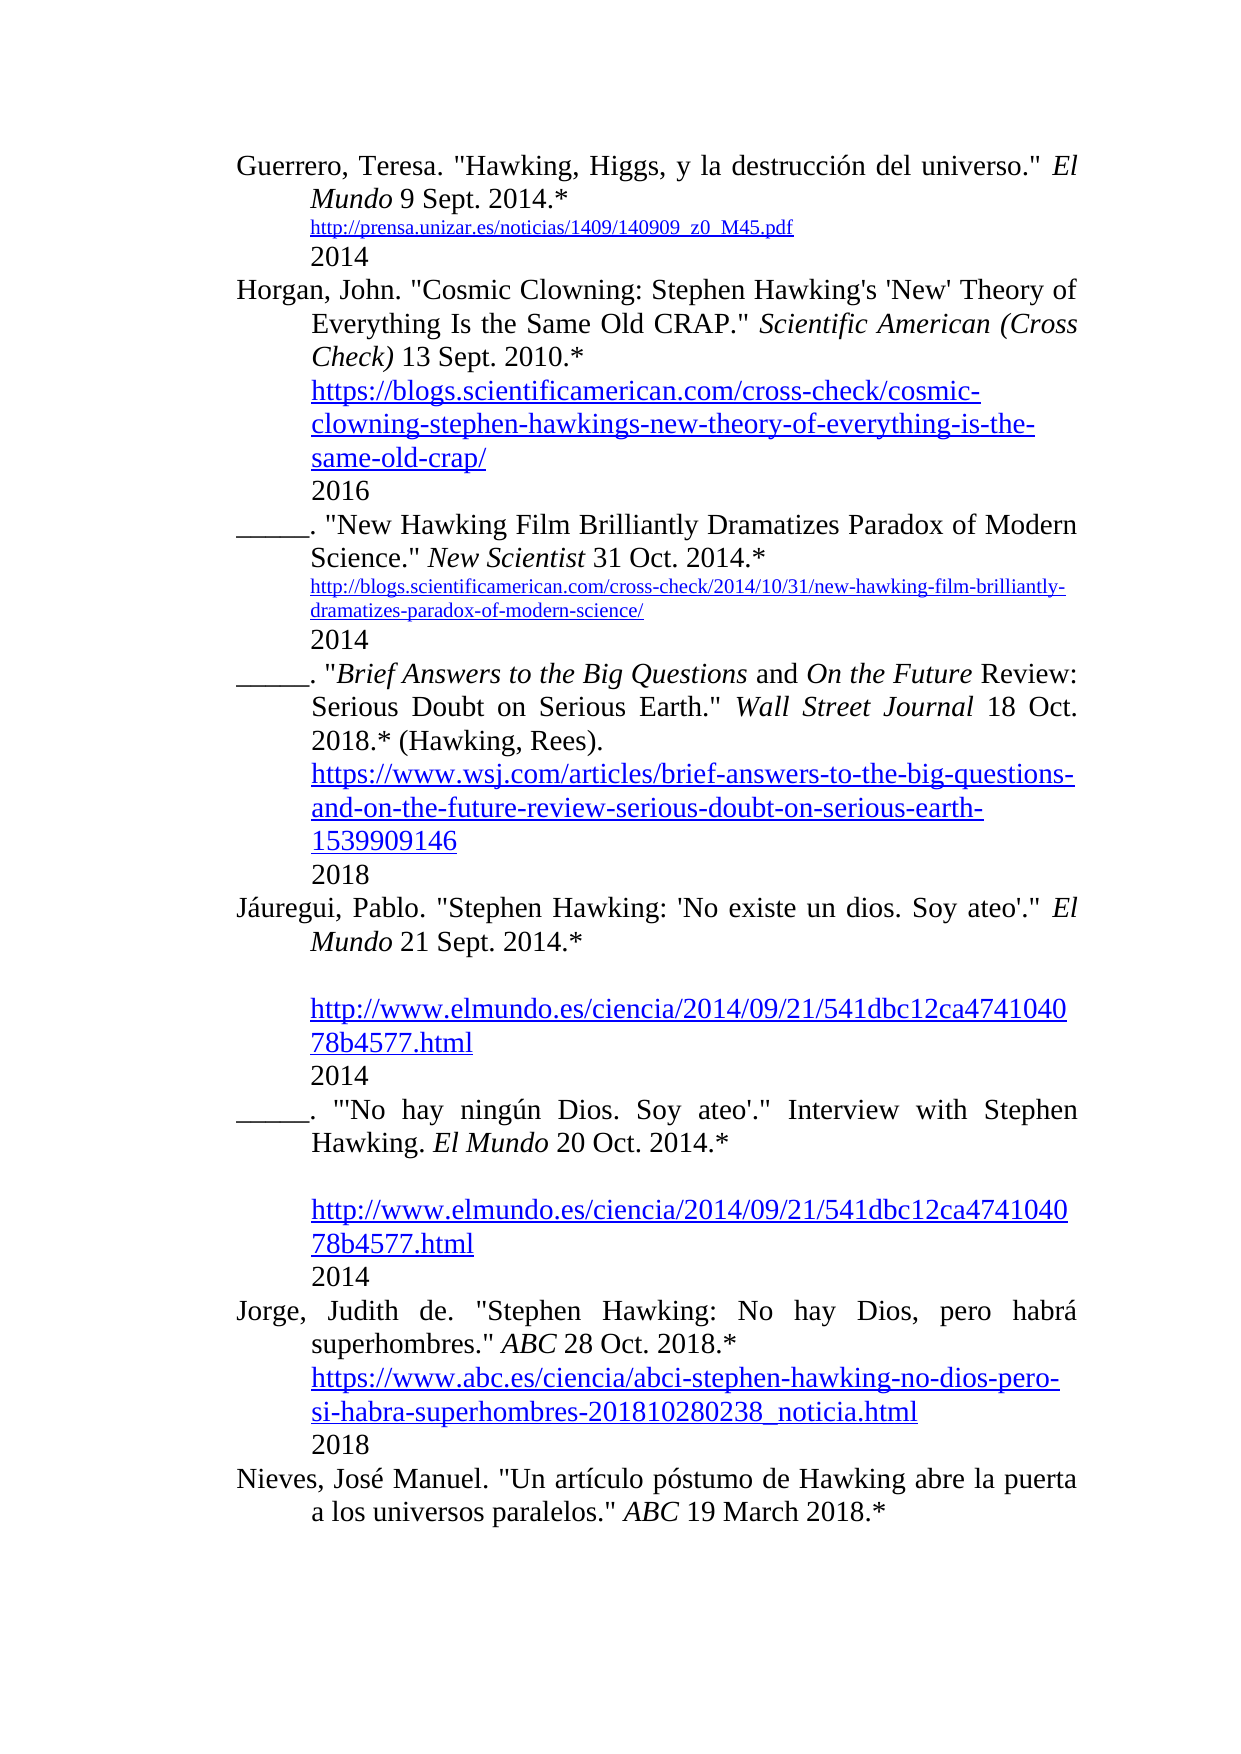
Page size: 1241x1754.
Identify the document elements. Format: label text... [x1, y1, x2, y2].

text 2014 [236, 1259, 1078, 1293]
text _____. "New Hawking Film Brilliantly Dramatizes Paradox of Modern Science." New Scientist 31 Oct. 2014.* [236, 507, 1078, 574]
text 2014 [236, 239, 1078, 272]
text 2014 [236, 622, 1078, 656]
text http://blogs.scientificamerican.com/cross-check/2014/10/31/new-hawking-film-brilliantly-dramatizes-paradox-of-modern-science/ [236, 574, 1078, 622]
text Jorge, Judith de. "Stephen Hawking: No hay Dios, pero habrá superhombres." ABC 28 Oct. 2018.* [236, 1293, 1078, 1360]
text _____. "Brief Answers to the Big Questions and On the Future Review: Serious Doubt on Serious Earth." Wall Street Journal 18 Oct. 2018.* (Hawking, Rees). [236, 656, 1078, 756]
text _____. "'No hay ningún Dios. Soy ateo'." Interview with Stephen Hawking. El Mundo 20 Oct. 2014.* [236, 1092, 1078, 1159]
text https://www.abc.es/ciencia/abci-stephen-hawking-no-dios-pero-si-habra-superhombres-201810280238_noticia.html [236, 1360, 1078, 1427]
text https://blogs.scientificamerican.com/cross-check/cosmic-clowning-stephen-hawkings-new-theory-of-everything-is-the-same-old-crap/ [236, 373, 1078, 473]
text 2016 [236, 473, 1078, 507]
text http://prensa.unizar.es/noticias/1409/140909_z0_M45.pdf [236, 215, 1078, 239]
text 2014 [236, 1058, 1078, 1092]
text https://www.wsj.com/articles/brief-answers-to-the-big-questions-and-on-the-future-review-serious-doubt-on-serious-earth-1539909146 [236, 756, 1078, 857]
text Jáuregui, Pablo. "Stephen Hawking: 'No existe un dios. Soy ateo'." El Mundo 21 Sept. 2014.* [236, 891, 1078, 958]
text http://www.elmundo.es/ciencia/2014/09/21/541dbc12ca474104078b4577.html [236, 958, 1078, 1058]
text 2018 [236, 857, 1078, 891]
text Nieves, José Manuel. "Un artículo póstumo de Hawking abre la puerta a los universos paralelos." ABC 19 March 2018.* [236, 1461, 1078, 1528]
text Horgan, John. "Cosmic Clowning: Stephen Hawking's 'New' Theory of Everything Is the Same Old CRAP." Scientific American (Cross Check) 13 Sept. 2010.* [236, 272, 1078, 373]
text 2018 [236, 1427, 1078, 1461]
text Guerrero, Teresa. "Hawking, Higgs, y la destrucción del universo." El Mundo 9 Sept. 2014.* [236, 148, 1078, 215]
text http://www.elmundo.es/ciencia/2014/09/21/541dbc12ca474104078b4577.html [236, 1159, 1078, 1259]
